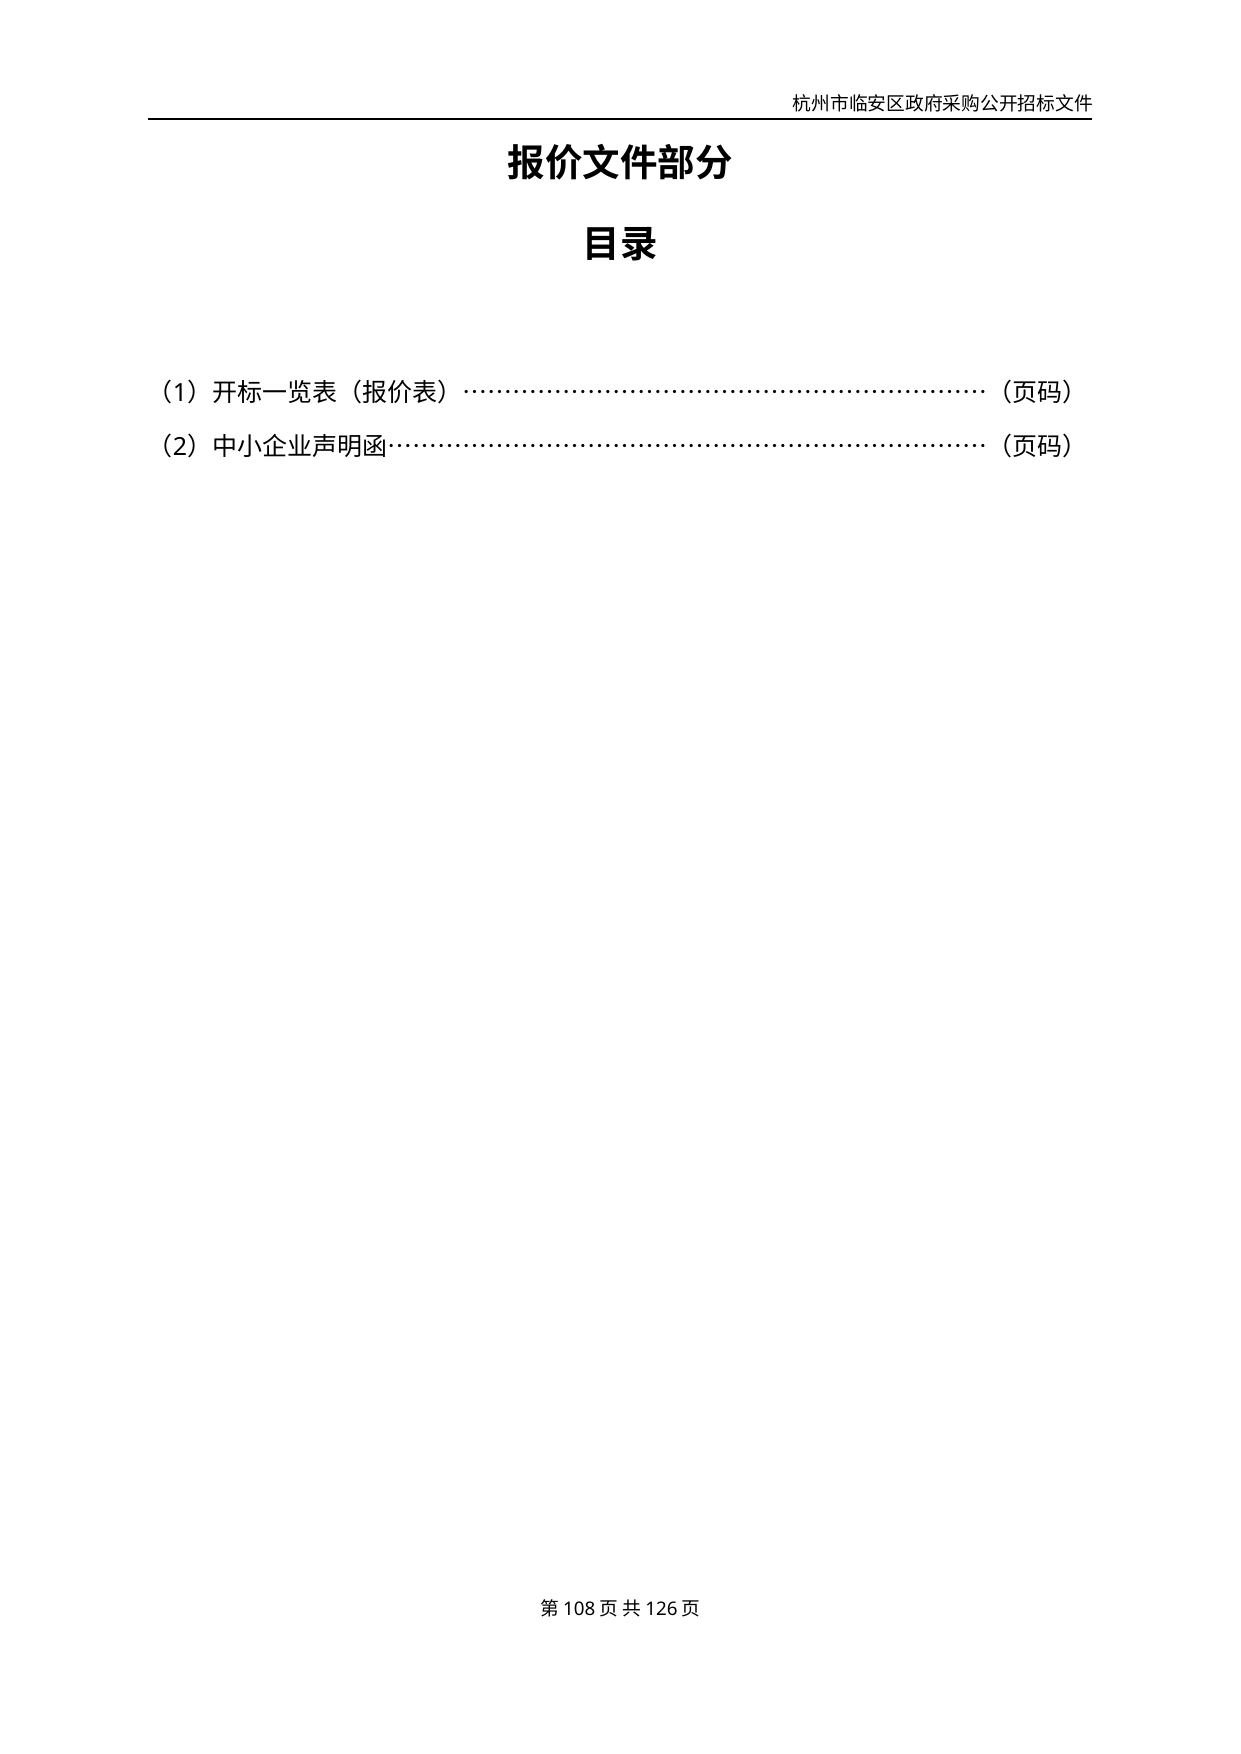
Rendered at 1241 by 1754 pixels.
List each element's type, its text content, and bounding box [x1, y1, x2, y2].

text （1）开标一览表（报价表）………………………………………………………（页码） [148, 372, 1092, 408]
text 目录 [148, 214, 1092, 268]
text （2）中小企业声明函………………………………………………………………（页码） [148, 427, 1092, 463]
text 报价文件部分 [148, 133, 1092, 187]
